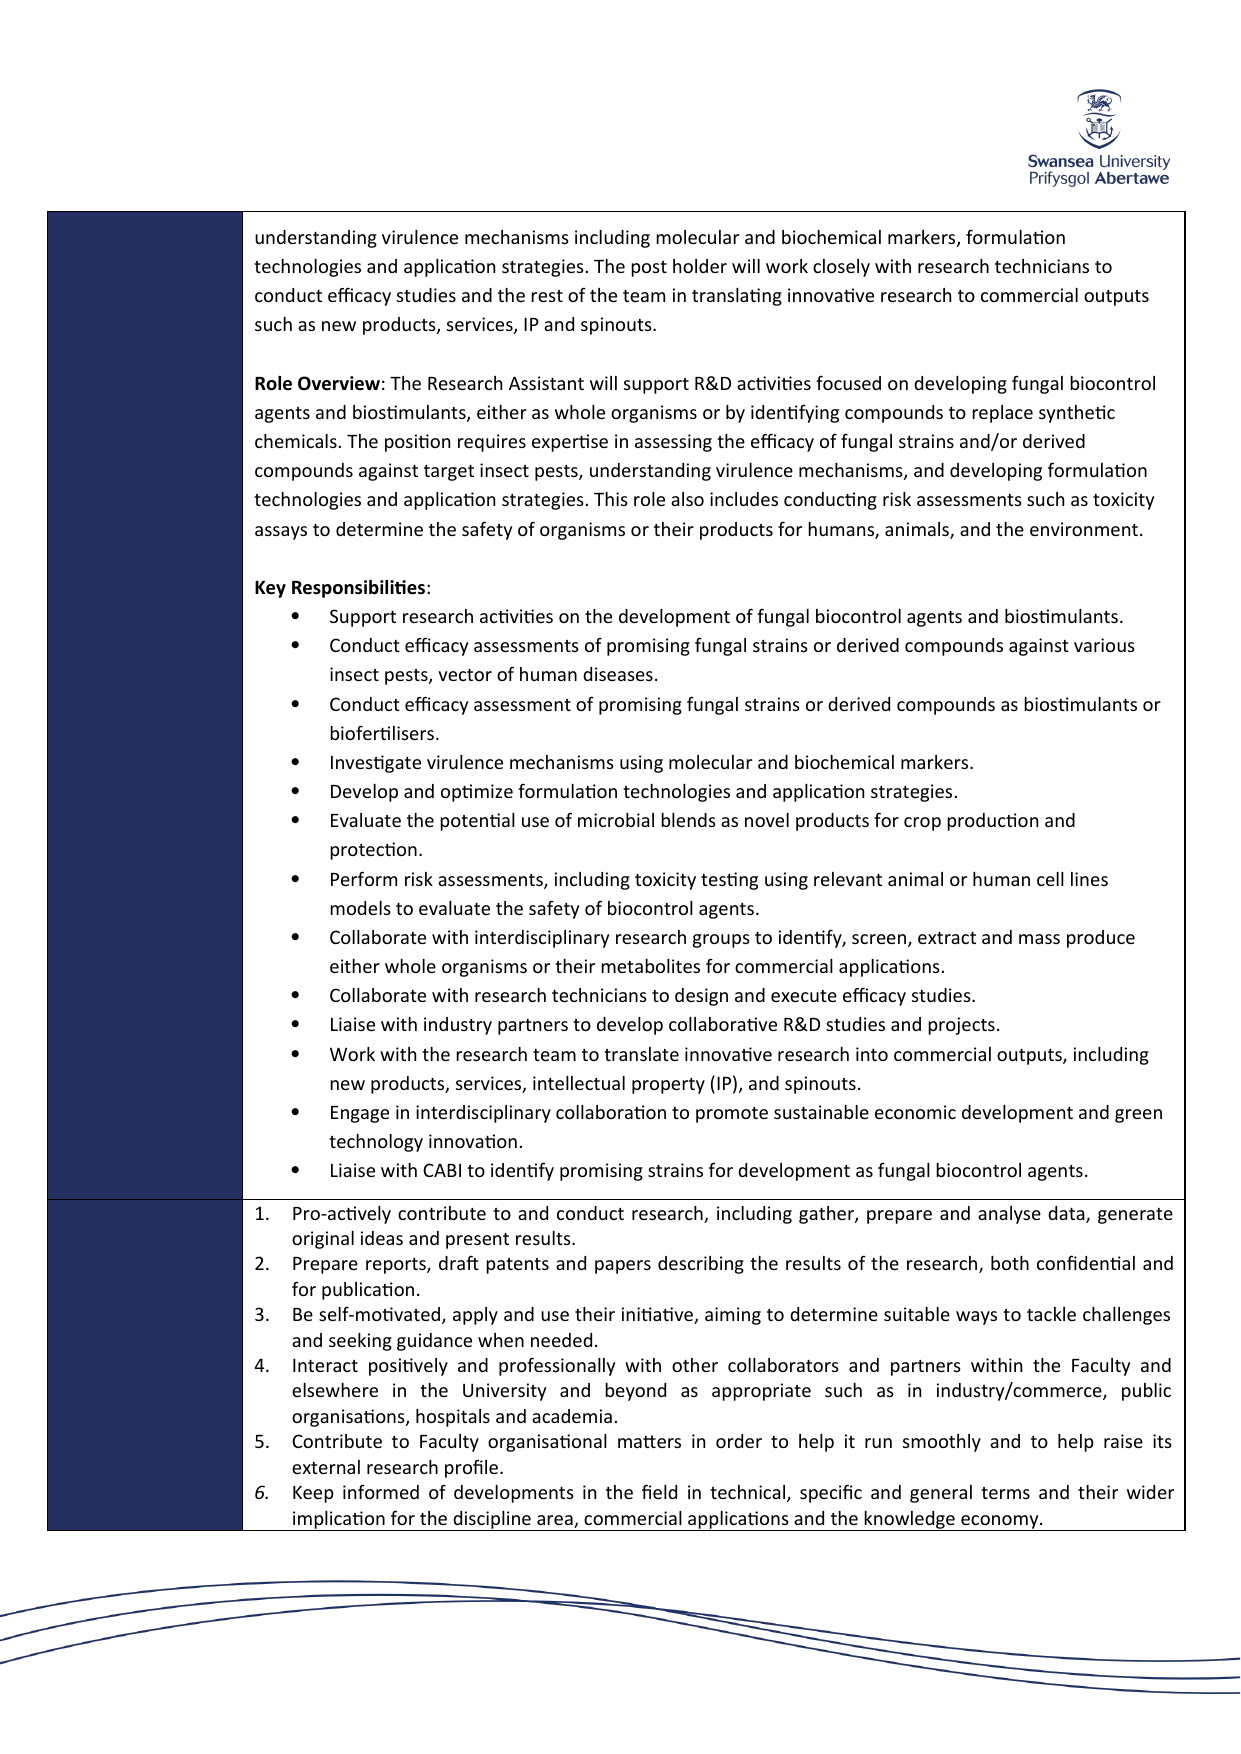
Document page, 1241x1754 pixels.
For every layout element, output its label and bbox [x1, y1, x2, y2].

table_cell [48, 1200, 242, 1530]
table_header [48, 212, 242, 1199]
table_cell [243, 1200, 1184, 1530]
table_header [243, 212, 1184, 1199]
